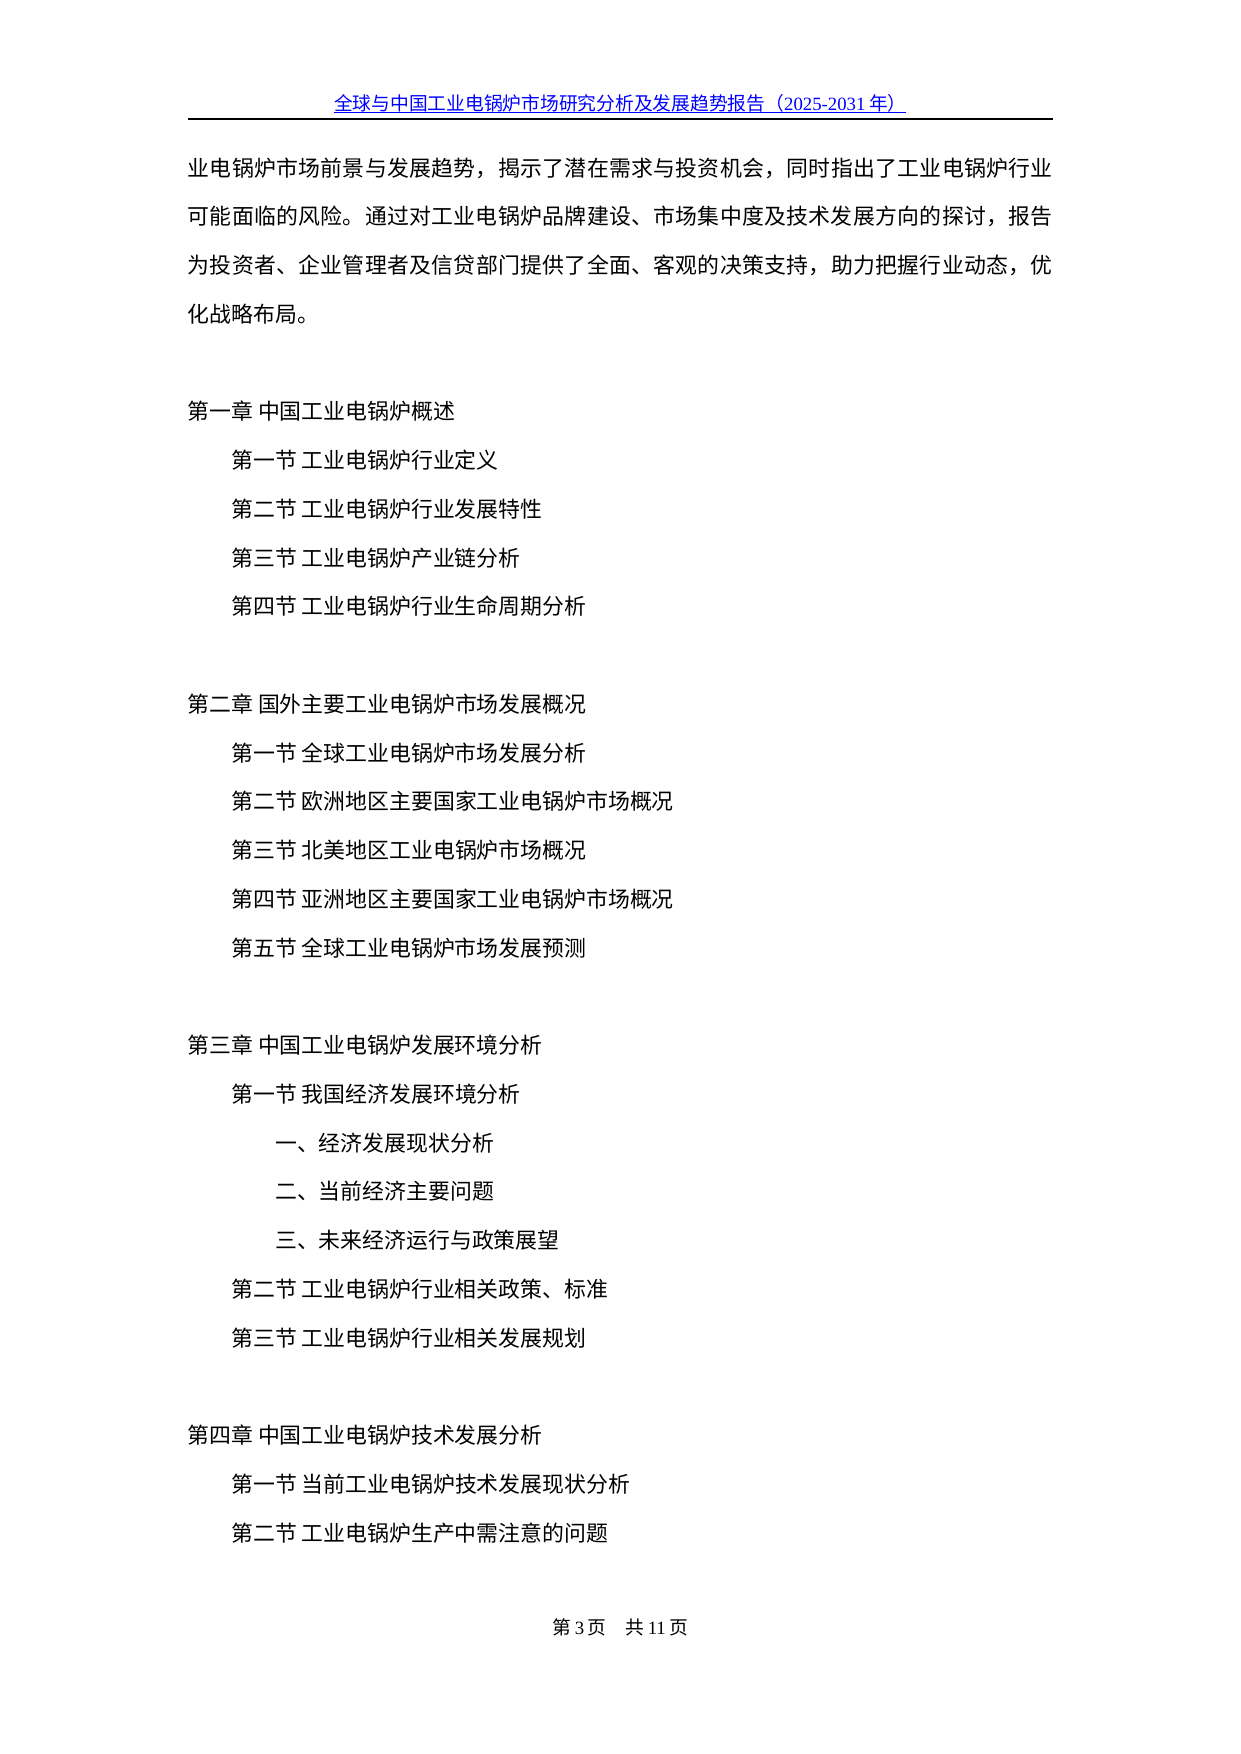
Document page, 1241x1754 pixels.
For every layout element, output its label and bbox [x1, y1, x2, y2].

text [187, 150, 1053, 1548]
